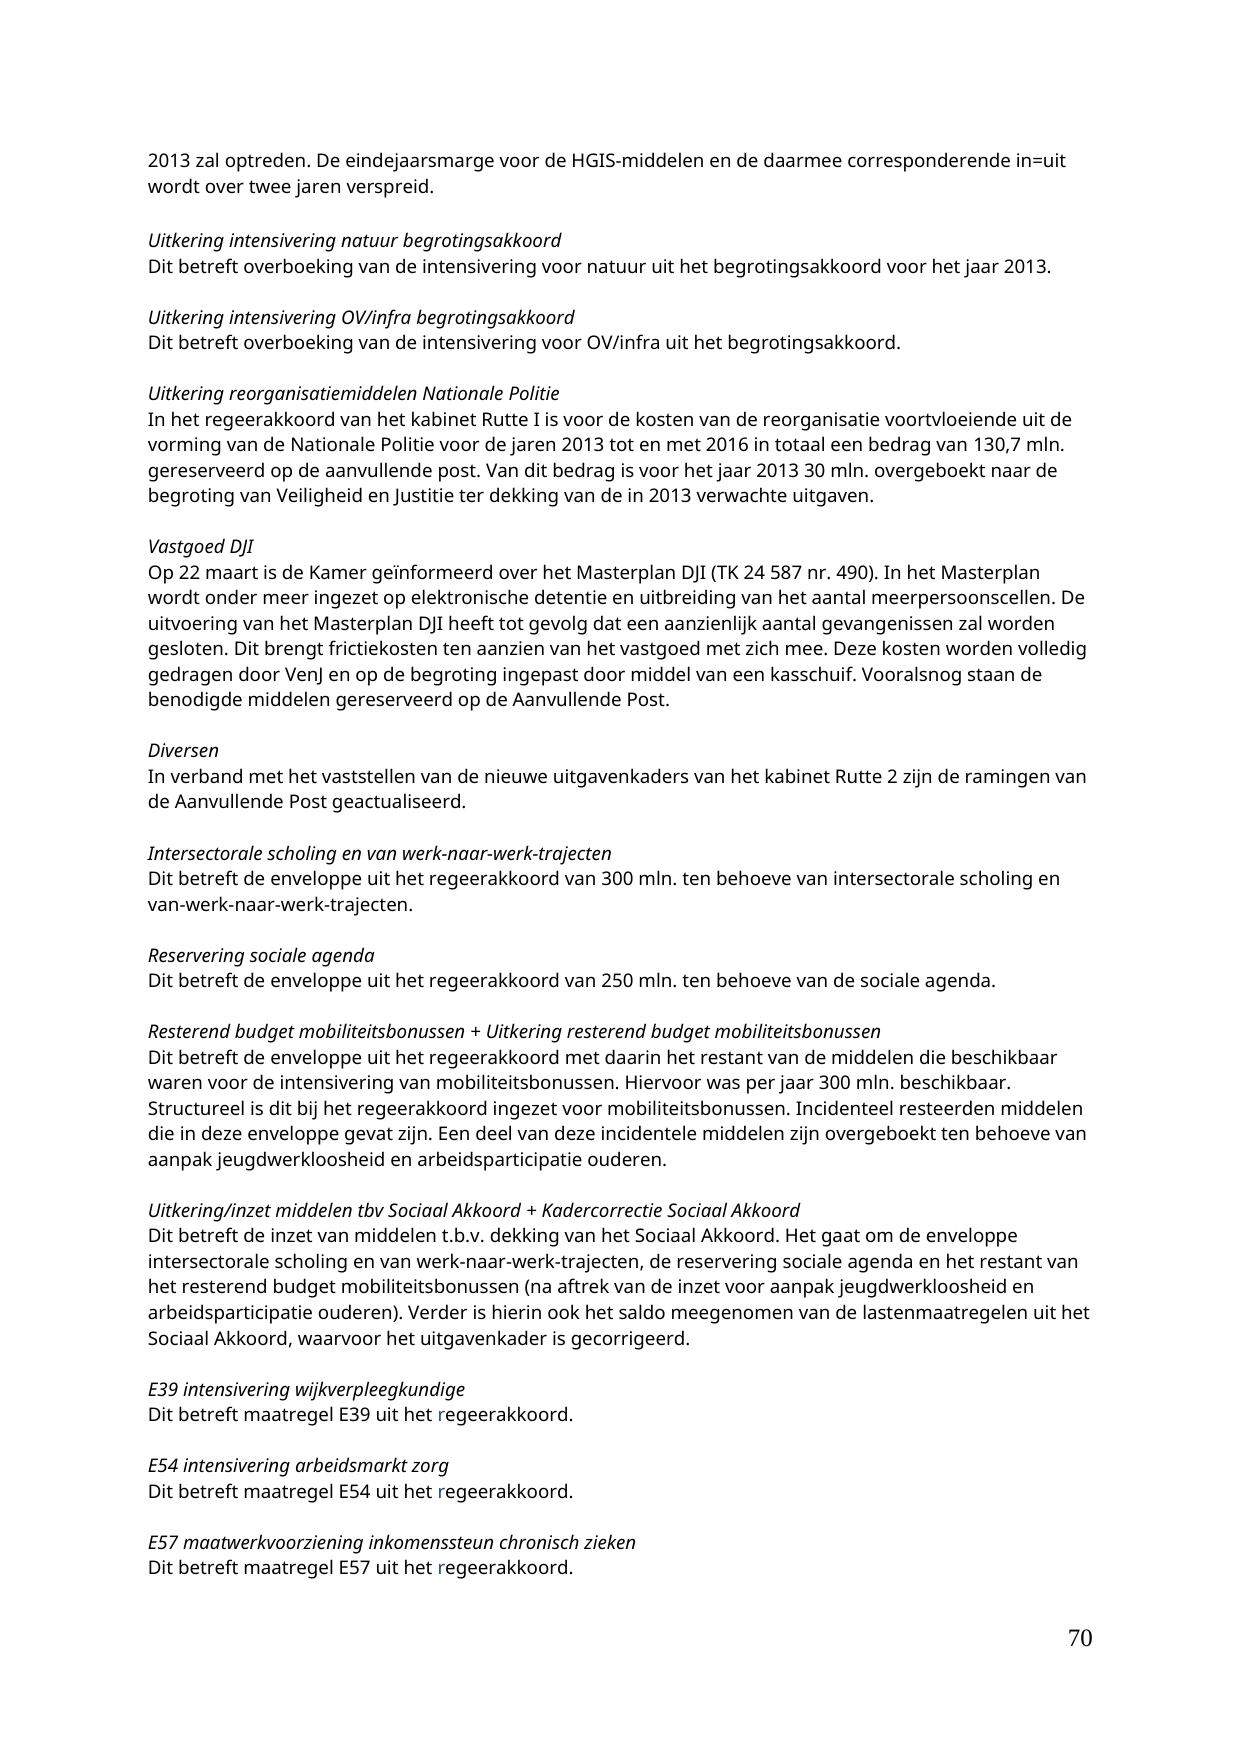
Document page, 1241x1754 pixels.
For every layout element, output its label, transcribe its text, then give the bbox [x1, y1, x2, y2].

text Uitkering reorganisatiemiddelen Nationale Politie In het regeerakkoord van het kabinet Rutte I is voor de kosten van de reorganisatie voortvloeiende uit de vorming van de Nationale Politie voor de jaren 2013 tot en met 2016 in totaal een bedrag van 130,7 mln. gereserveerd op de aanvullende post. Van dit bedrag is voor het jaar 2013 30 mln. overgeboekt naar de begroting van Veiligheid en Justitie ter dekking van de in 2013 verwachte uitgaven. [148, 381, 1093, 508]
text Dit betreft overboeking van de intensivering voor natuur uit het begrotingsakkoord voor het jaar 2013. [148, 253, 1093, 278]
text Dit betreft de inzet van middelen t.b.v. dekking van het Sociaal Akkoord. Het gaat om de enveloppe intersectorale scholing en van werk-naar-werk-trajecten, de reservering sociale agenda en het restant van het resterend budget mobiliteitsbonussen (na aftrek van de inzet voor aanpak jeugdwerkloosheid en arbeidsparticipatie ouderen). Verder is hierin ook het saldo meegenomen van de lastenmaatregelen uit het Sociaal Akkoord, waarvoor het uitgavenkader is gecorrigeerd. [148, 1223, 1093, 1350]
text Dit betreft de enveloppe uit het regeerakkoord van 300 mln. ten behoeve van intersectorale scholing en van-werk-naar-werk-trajecten. [148, 865, 1093, 916]
text Intersectorale scholing en van werk-naar-werk-trajecten [148, 840, 1093, 865]
text Dit betreft maatregel E39 uit het regeerakkoord. [148, 1401, 1093, 1427]
text E54 intensivering arbeidsmarkt zorg [148, 1452, 1093, 1478]
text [148, 148, 1093, 227]
text Dit betreft overboeking van de intensivering voor OV/infra uit het begrotingsakkoord. [148, 329, 1093, 355]
text Uitkering intensivering natuur begrotingsakkoord [148, 227, 1093, 253]
text E39 intensivering wijkverpleegkundige [148, 1376, 1093, 1401]
text Diversen In verband met het vaststellen van de nieuwe uitgavenkaders van het kabinet Rutte 2 zijn de ramingen van de Aanvullende Post geactualiseerd. [148, 738, 1093, 814]
text Vastgoed DJI Op 22 maart is de Kamer geïnformeerd over het Masterplan DJI (TK 24 587 nr. 490). In het Masterplan wordt onder meer ingezet op elektronische detentie en uitbreiding van het aantal meerpersoonscellen. De uitvoering van het Masterplan DJI heeft tot gevolg dat een aanzienlijk aantal gevangenissen zal worden gesloten. Dit brengt frictiekosten ten aanzien van het vastgoed met zich mee. Deze kosten worden volledig gedragen door VenJ en op de begroting ingepast door middel van een kasschuif. Vooralsnog staan de benodigde middelen gereserveerd op de Aanvullende Post. [148, 534, 1093, 712]
text Resterend budget mobiliteitsbonussen + Uitkering resterend budget mobiliteitsbonussen Dit betreft de enveloppe uit het regeerakkoord met daarin het restant van de middelen die beschikbaar waren voor de intensivering van mobiliteitsbonussen. Hiervoor was per jaar 300 mln. beschikbaar. Structureel is dit bij het regeerakkoord ingezet voor mobiliteitsbonussen. Incidenteel resteerden middelen die in deze enveloppe gevat zijn. Een deel van deze incidentele middelen zijn overgeboekt ten behoeve van aanpak jeugdwerkloosheid en arbeidsparticipatie ouderen. [148, 1018, 1093, 1172]
text Reservering sociale agenda Dit betreft de enveloppe uit het regeerakkoord van 250 mln. ten behoeve van de sociale agenda. [148, 916, 1093, 993]
text Dit betreft maatregel E54 uit het regeerakkoord. [148, 1478, 1093, 1503]
text Dit betreft maatregel E57 uit het regeerakkoord. [148, 1554, 1093, 1580]
text Uitkering/inzet middelen tbv Sociaal Akkoord + Kadercorrectie Sociaal Akkoord [148, 1197, 1093, 1223]
text E57 maatwerkvoorziening inkomenssteun chronisch zieken [148, 1503, 1093, 1554]
text Uitkering intensivering OV/infra begrotingsakkoord [148, 304, 1093, 329]
